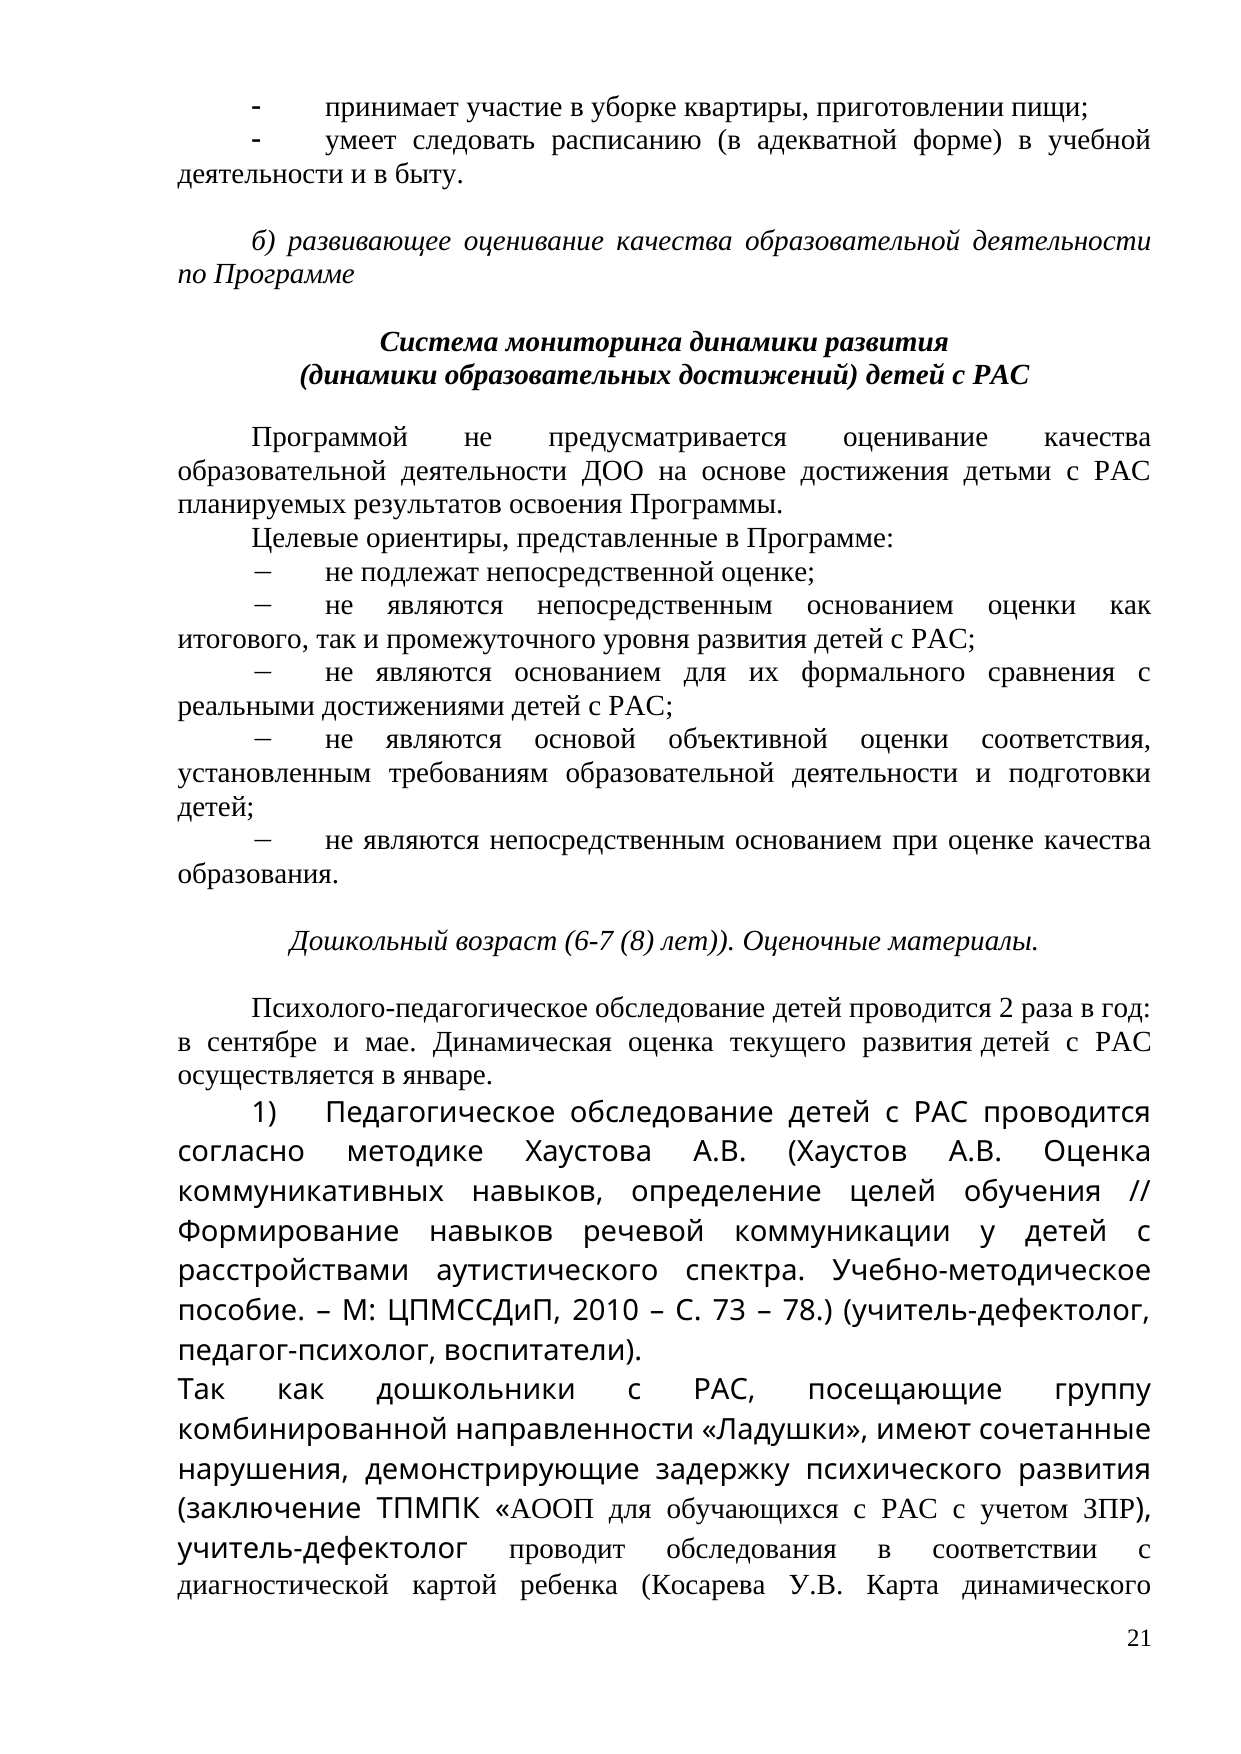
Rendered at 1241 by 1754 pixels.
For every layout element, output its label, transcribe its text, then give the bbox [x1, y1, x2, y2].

list не подлежат непосредственной оценке; [177, 554, 1152, 587]
list не являются непосредственным основанием оценки как итогового, так и промежуточного уровня развития детей с РАС; [177, 587, 1152, 654]
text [177, 1369, 1152, 1601]
text Программой не предусматривается оценивание качества образовательной деятельности ДОО на основе достижения детьми с РАС планируемых результатов освоения Программы. [177, 419, 1152, 520]
text Психолого-педагогическое обследование детей проводится 2 раза в год: в сентябре и мае. Динамическая оценка текущего развития детей с РАС осуществляется в январе. [177, 990, 1152, 1091]
list умеет следовать расписанию (в адекватной форме) в учебной деятельности и в быту. [177, 122, 1152, 189]
text б) развивающее оценивание качества образовательной деятельности по Программе [177, 223, 1152, 290]
list не являются основанием для их формального сравнения с реальными достижениями детей с РАС; [177, 654, 1152, 722]
text Целевые ориентиры, представленные в Программе: [177, 520, 1152, 554]
list не являются непосредственным основанием при оценке качества образования. [177, 822, 1152, 889]
list принимает участие в уборке квартиры, приготовлении пищи; [177, 89, 1152, 122]
text Дошкольный возраст (6-7 (8) лет)). Оценочные материалы. [177, 923, 1152, 957]
list Педагогическое обследование детей с РАС проводится согласно методике Хаустова А.В. (Хаустов А.В. Оценка коммуникативных навыков, определение целей обучения // Формирование навыков речевой коммуникации у детей с расстройствами аутистического спектра. Учебно-методическое пособие. – М: ЦПМССДиП, 2010 – C. 73 – 78.) (учитель-дефектолог, педагог-психолог, воспитатели). [177, 1091, 1152, 1369]
text (динамики образовательных достижений) детей с РАС [177, 357, 1152, 391]
list не являются основой объективной оценки соответствия, установленным требованиям образовательной деятельности и подготовки детей; [177, 722, 1152, 822]
text Система мониторинга динамики развития [177, 324, 1152, 357]
